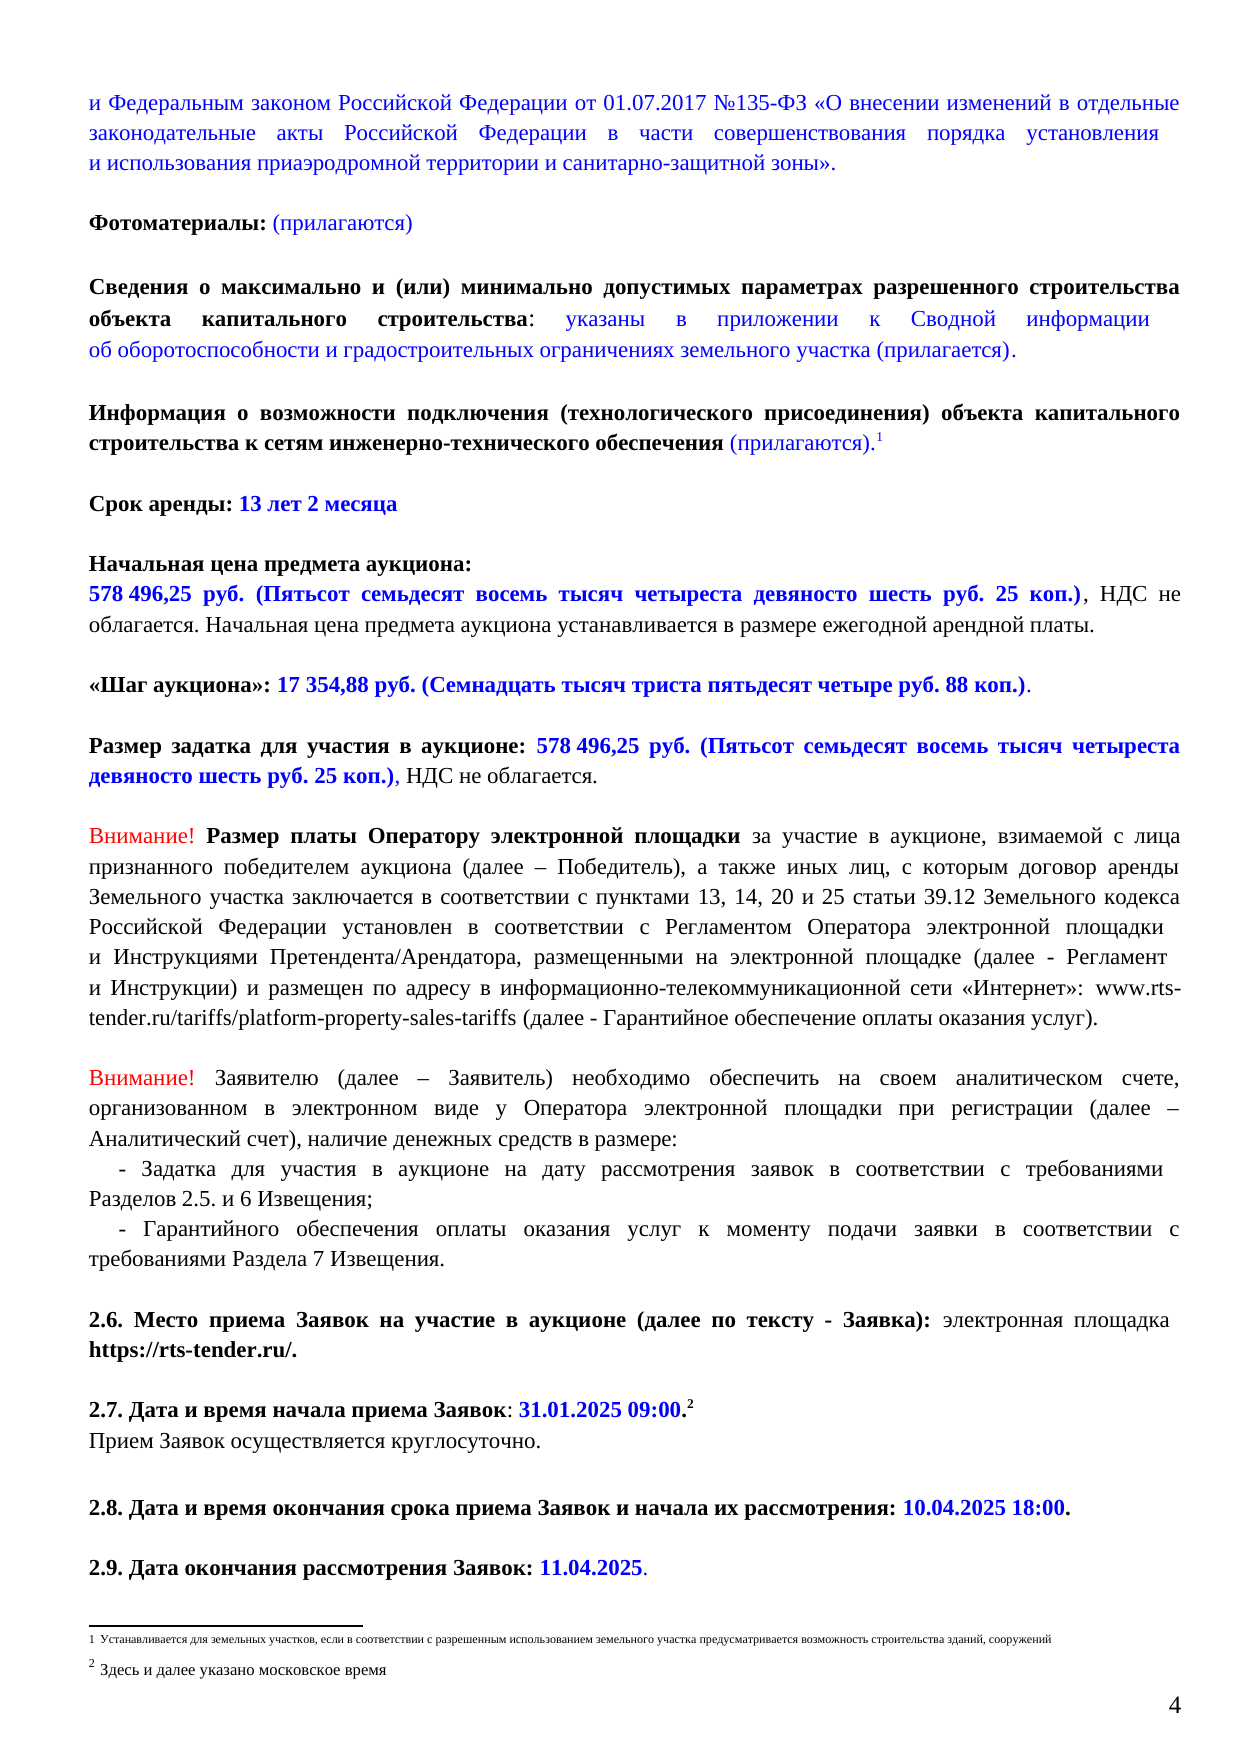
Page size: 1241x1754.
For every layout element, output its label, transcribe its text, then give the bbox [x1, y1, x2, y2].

text «Шаг аукциона»: 17 354,88 руб. (Семнадцать тысяч триста пятьдесят четыре руб. 88 коп.). [89, 671, 1181, 697]
text Срок аренды: 13 лет 2 месяца [89, 490, 1181, 516]
text 2.8. Дата и время окончания срока приема Заявок и начала их рассмотрения: 10.04.2025 18:00. [89, 1494, 1181, 1520]
text - Гарантийного обеспечения оплаты оказания услуг к моменту подачи заявки в соответствии с требованиями Раздела 7 Извещения. [89, 1215, 1181, 1272]
text Начальная цена предмета аукциона: [89, 550, 1181, 577]
text 2.7. Дата и время начала приема Заявок: 31.01.2025 09:00. [89, 1396, 1181, 1423]
text Прием Заявок осуществляется круглосуточно. [89, 1427, 1181, 1453]
text Внимание! Заявителю (далее – Заявитель) необходимо обеспечить на своем аналитическом счете, организованном в электронном виде у Оператора электронной площадки при регистрации (далее – Аналитический счет), наличие денежных средств в размере: [89, 1064, 1181, 1151]
text Информация о возможности подключения (технологического присоединения) объекта капитального строительства к сетям инженерно-технического обеспечения (прилагаются). [89, 399, 1181, 456]
text - Задатка для участия в аукционе на дату рассмотрения заявок в соответствии с требованиями Разделов 2.5. и 6 Извещения; [89, 1155, 1181, 1211]
text Размер задатка для участия в аукционе: 578 496,25 руб. (Пятьсот семьдесят восемь тысяч четыреста девяносто шесть руб. 25 коп.), НДС не облагается. [89, 732, 1181, 788]
text Внимание! Размер платы Оператору электронной площадки за участие в аукционе, взимаемой с лица признанного победителем аукциона (далее – Победитель), а также иных лиц, с которым договор аренды Земельного участка заключается в соответствии с пунктами 13, 14, 20 и 25 статьи 39.12 Земельного кодекса Российской Федерации установлен в соответствии с Регламентом Оператора электронной площадки и Инструкциями Претендента/Арендатора, размещенными на электронной площадке (далее - Регламент и Инструкции) и размещен по адресу в информационно-телекоммуникационной сети «Интернет»: www.rts-tender.ru/tariffs/platform-property-sales-tariffs (далее - Гарантийное обеспечение оплаты оказания услуг). [89, 822, 1181, 1030]
text Сведения о максимально и (или) минимально допустимых параметрах разрешенного строительства объекта капитального строительства: указаны в приложении к Сводной информации об оборотоспособности и градостроительных ограничениях земельного участка (прилагается). [89, 299, 1181, 362]
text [89, 89, 1181, 175]
text 2.6. Место приема Заявок на участие в аукционе (далее по тексту - Заявка): электронная площадка https://rts-tender.ru/. [89, 1306, 1181, 1362]
text 578 496,25 руб. (Пятьсот семьдесят восемь тысяч четыреста девяносто шесть руб. 25 коп.), НДС не облагается. Начальная цена предмета аукциона устанавливается в размере ежегодной арендной платы. [89, 580, 1181, 637]
text 2.9. Дата окончания рассмотрения Заявок: 11.04.2025. [89, 1554, 1181, 1580]
text Фотоматериалы: (прилагаются) [89, 209, 1181, 236]
